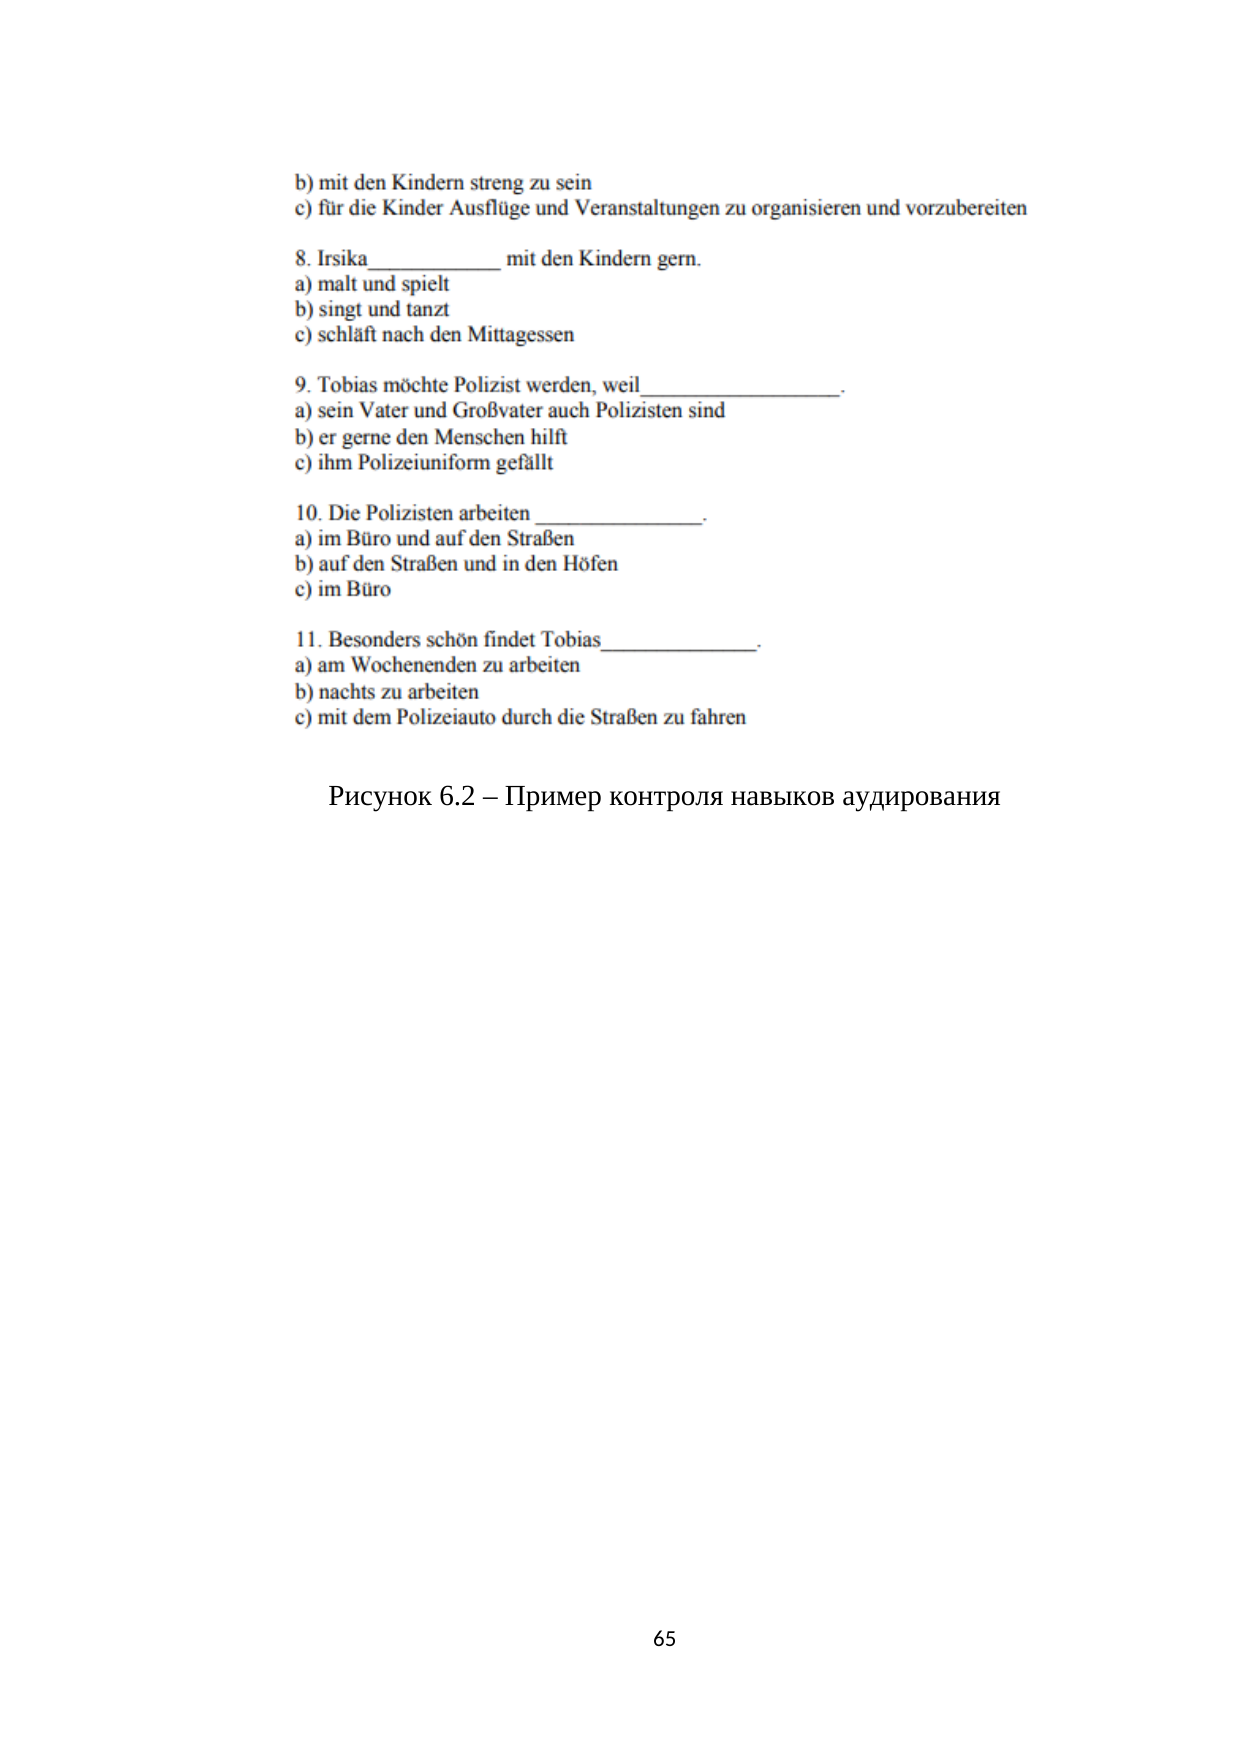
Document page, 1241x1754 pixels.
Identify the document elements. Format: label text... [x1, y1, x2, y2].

text Рисунок 6.2 – Пример контроля навыков аудирования [177, 778, 1152, 812]
picture [251, 118, 1108, 765]
